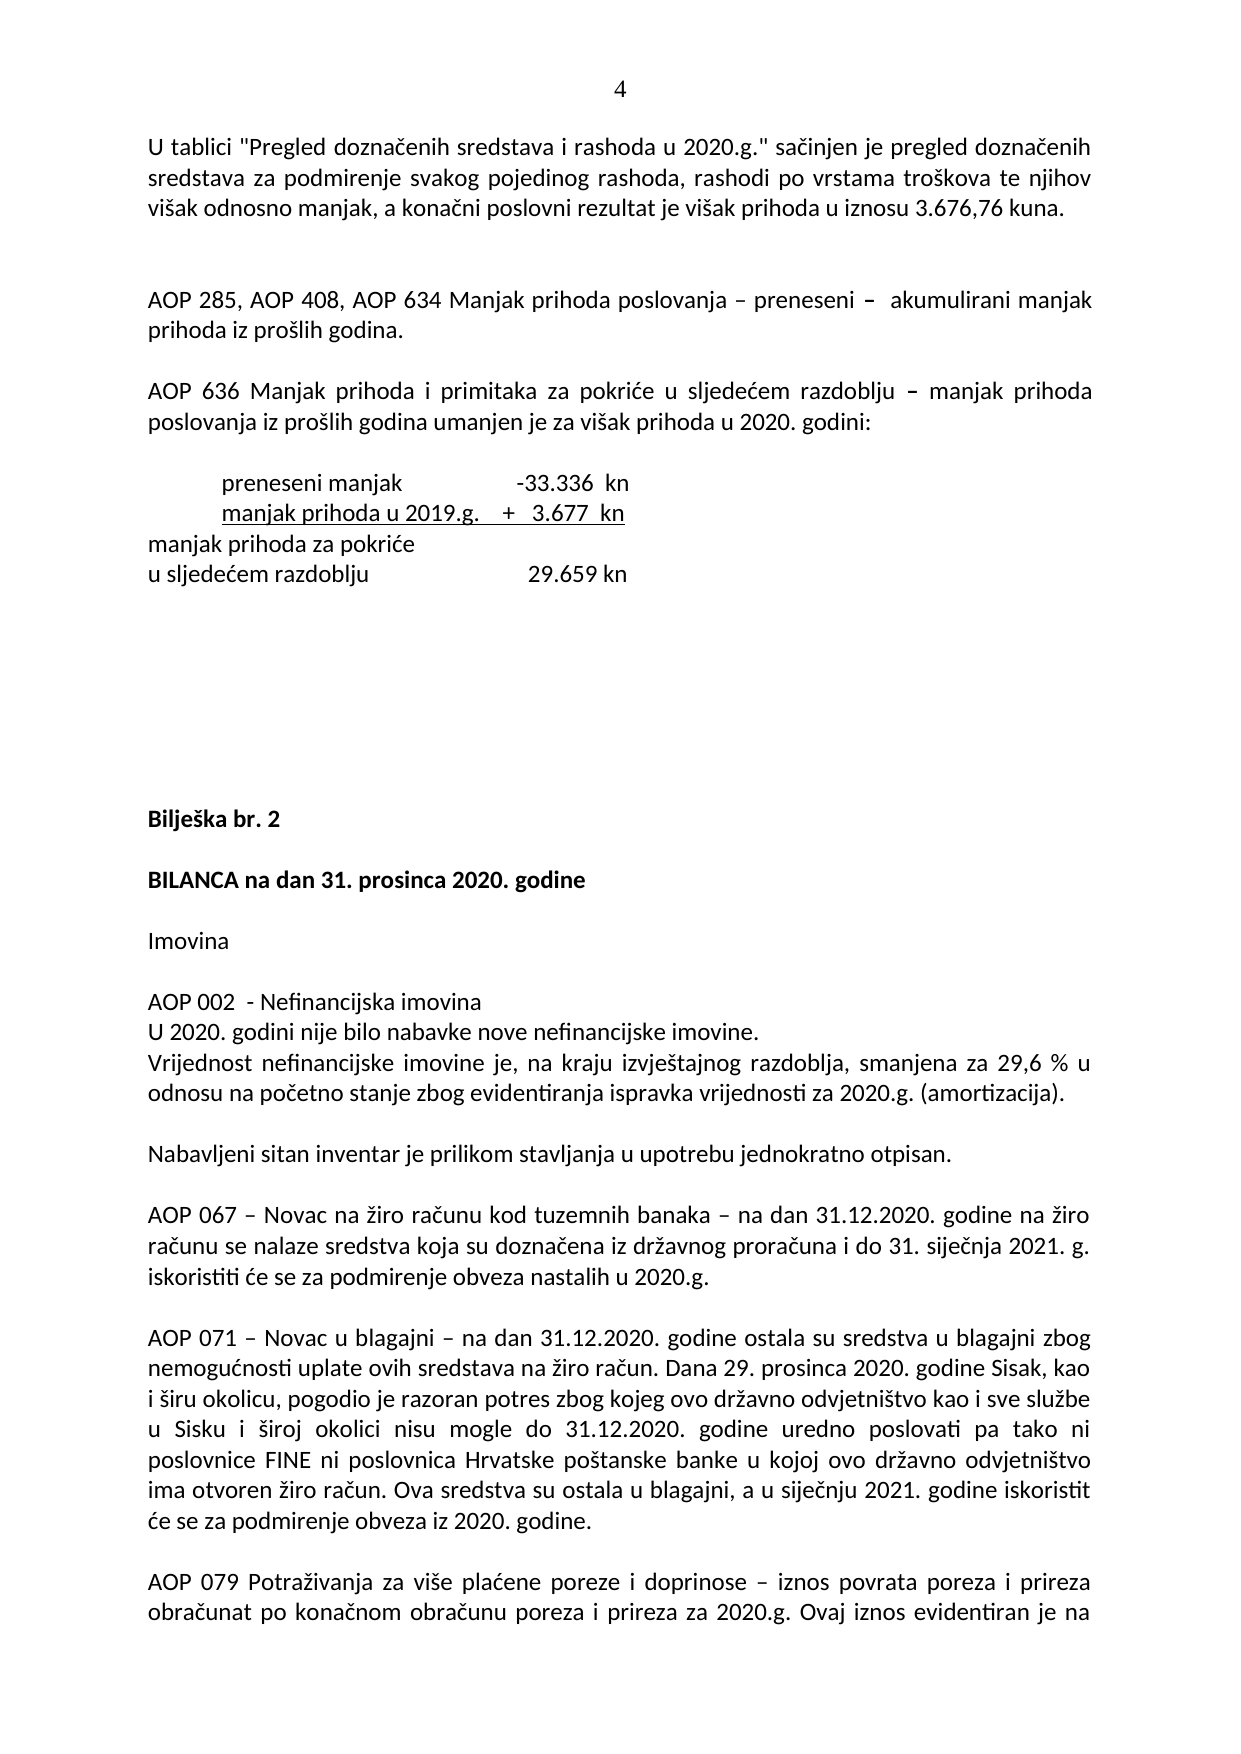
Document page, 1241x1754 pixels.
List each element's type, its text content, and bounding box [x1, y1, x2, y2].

text manjak prihoda za pokriće [148, 528, 1092, 559]
text Bilješka br. 2 [148, 803, 1092, 833]
text manjak prihoda u 2019.g. + 3.677 kn [148, 498, 1092, 528]
text Vrijednost nefinancijske imovine je, na kraju izvještajnog razdoblja, smanjena za 29,6 % u odnosu na početno stanje zbog evidentiranja ispravka vrijednosti za 2020.g. (amortizacija). [148, 1047, 1092, 1108]
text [148, 1566, 1092, 1627]
text AOP 067 – Novac na žiro računu kod tuzemnih banaka – na dan 31.12.2020. godine na žiro računu se nalaze sredstva koja su doznačena iz državnog proračuna i do 31. siječnja 2021. g. iskoristiti će se za podmirenje obveza nastalih u 2020.g. [148, 1199, 1092, 1291]
text AOP 285, AOP 408, AOP 634 Manjak prihoda poslovanja – preneseni – akumulirani manjak prihoda iz prošlih godina. [148, 284, 1092, 345]
text Imovina [148, 925, 1092, 955]
text BILANCA na dan 31. prosinca 2020. godine [148, 864, 1092, 894]
text U 2020. godini nije bilo nabavke nove nefinancijske imovine. [148, 1016, 1092, 1047]
text u sljedećem razdoblju 29.659 kn [148, 559, 1092, 589]
text preneseni manjak -33.336 kn [148, 467, 1092, 498]
text U tablici "Pregled doznačenih sredstava i rashoda u 2020.g." sačinjen je pregled doznačenih sredstava za podmirenje svakog pojedinog rashoda, rashodi po vrstama troškova te njihov višak odnosno manjak, a konačni poslovni rezultat je višak prihoda u iznosu 3.676,76 kuna. [148, 131, 1092, 223]
text AOP 071 – Novac u blagajni – na dan 31.12.2020. godine ostala su sredstva u blagajni zbog nemogućnosti uplate ovih sredstava na žiro račun. Dana 29. prosinca 2020. godine Sisak, kao i širu okolicu, pogodio je razoran potres zbog kojeg ovo državno odvjetništvo kao i sve službe u Sisku i široj okolici nisu mogle do 31.12.2020. godine uredno poslovati pa tako ni poslovnice FINE ni poslovnica Hrvatske poštanske banke u kojoj ovo državno odvjetništvo ima otvoren žiro račun. Ova sredstva su ostala u blagajni, a u siječnju 2021. godine iskoristit će se za podmirenje obveza iz 2020. godine. [148, 1322, 1092, 1535]
text AOP 002 - Nefinancijska imovina [148, 986, 1092, 1016]
text AOP 636 Manjak prihoda i primitaka za pokriće u sljedećem razdoblju – manjak prihoda poslovanja iz prošlih godina umanjen je za višak prihoda u 2020. godini: [148, 376, 1092, 437]
text Nabavljeni sitan inventar je prilikom stavljanja u upotrebu jednokratno otpisan. [148, 1138, 1092, 1169]
